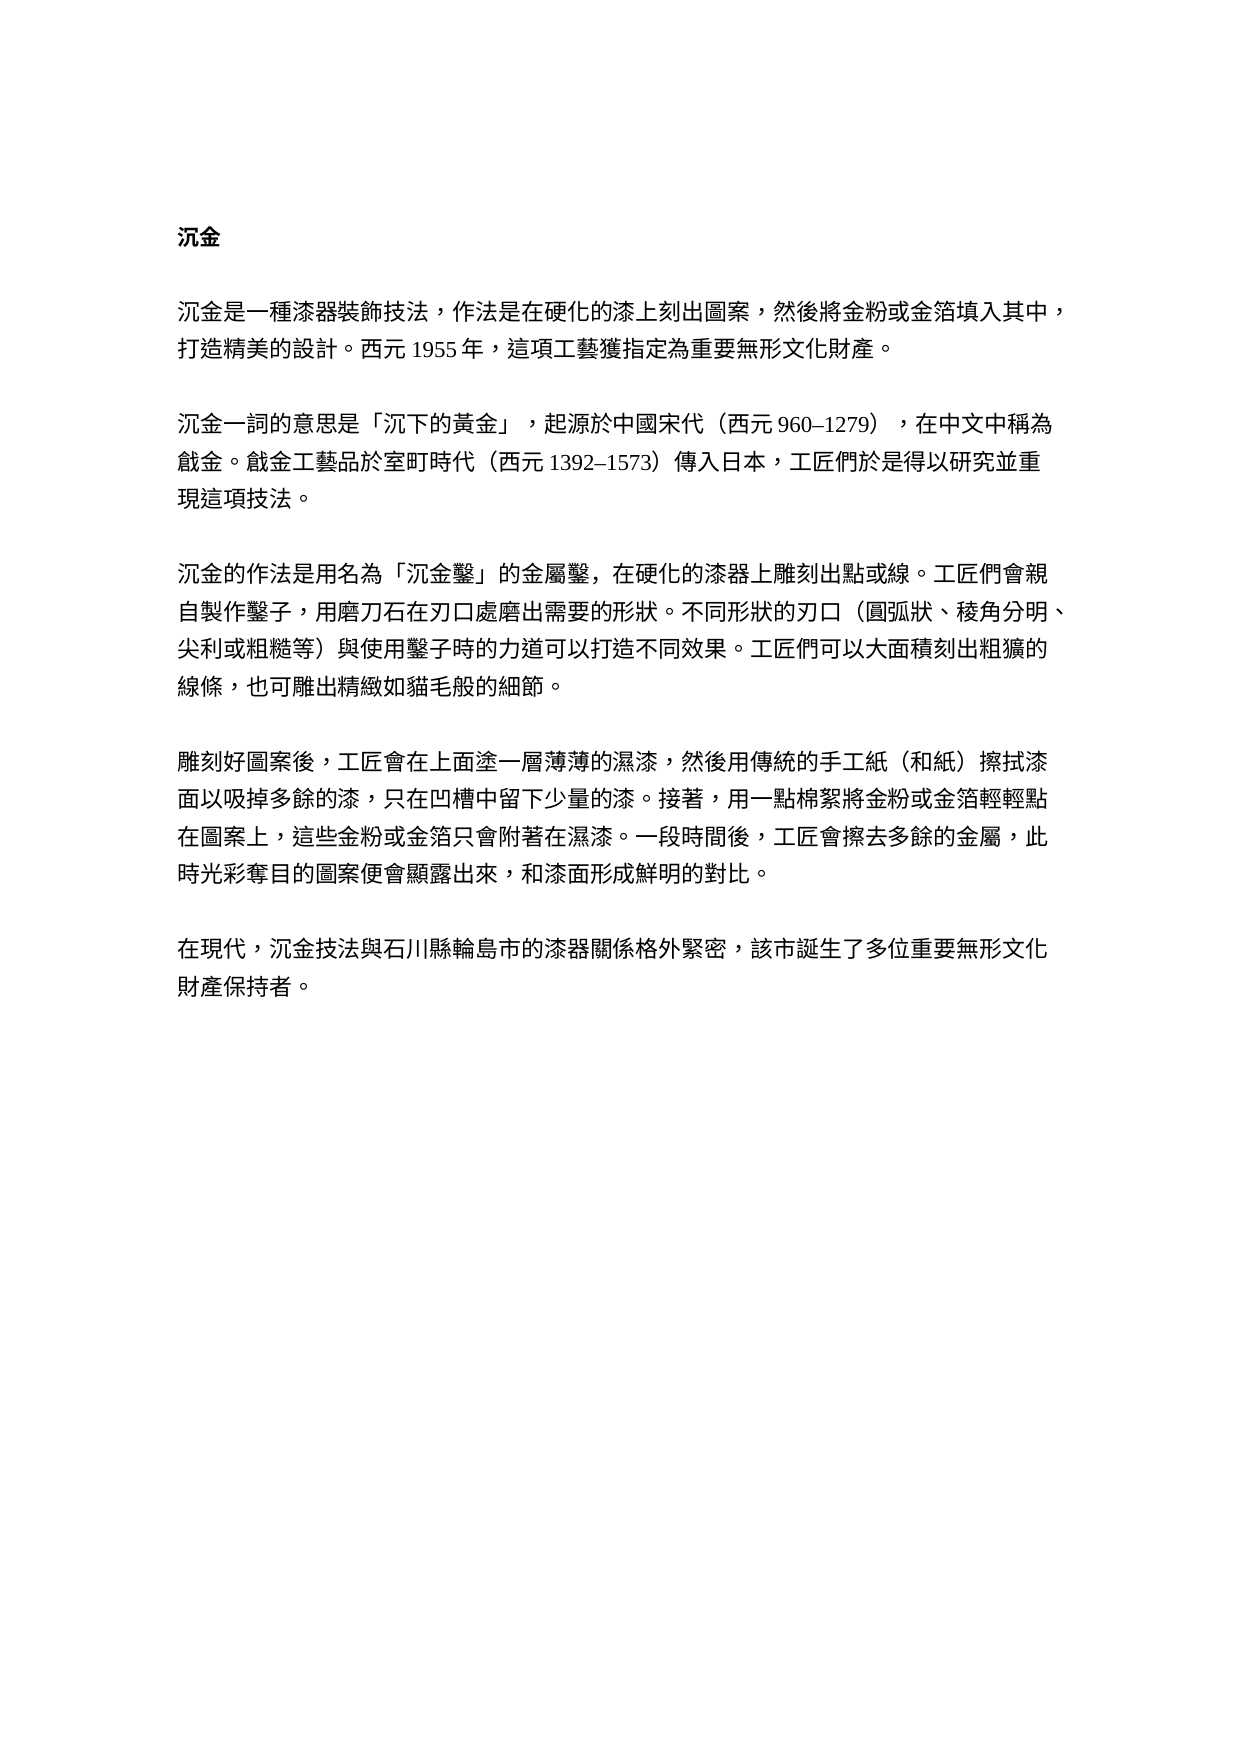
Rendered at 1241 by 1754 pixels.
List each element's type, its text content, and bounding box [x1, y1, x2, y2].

text 雕刻好圖案後，工匠會在上面塗一層薄薄的濕漆，然後用傳統的手工紙（和紙）擦拭漆面以吸掉多餘的漆，只在凹槽中留下少量的漆。接著，用一點棉絮將金粉或金箔輕輕點在圖案上，這些金粉或金箔只會附著在濕漆。一段時間後，工匠會擦去多餘的金屬，此時光彩奪目的圖案便會顯露出來，和漆面形成鮮明的對比。 [177, 742, 1063, 892]
text 沉金的作法是用名為「沉金鑿」的金屬鑿，在硬化的漆器上雕刻出點或線。工匠們會親自製作鑿子，用磨刀石在刃口處磨出需要的形狀。不同形狀的刃口（圓弧狀、稜角分明、尖利或粗糙等）與使用鑿子時的力道可以打造不同效果。工匠們可以大面積刻出粗獷的線條，也可雕出精緻如貓毛般的細節。 [177, 554, 1063, 704]
text 沉金 [177, 217, 1063, 254]
text 沉金一詞的意思是「沉下的黃金」，起源於中國宋代（西元960–1279），在中文中稱為戧金。戧金工藝品於室町時代（西元1392–1573）傳入日本，工匠們於是得以研究並重現這項技法。 [177, 404, 1063, 517]
text 在現代，沉金技法與石川縣輪島市的漆器關係格外緊密，該市誕生了多位重要無形文化財產保持者。 [177, 929, 1063, 1004]
text 沉金是一種漆器裝飾技法，作法是在硬化的漆上刻出圖案，然後將金粉或金箔填入其中，打造精美的設計。西元1955年，這項工藝獲指定為重要無形文化財產。 [177, 292, 1063, 367]
